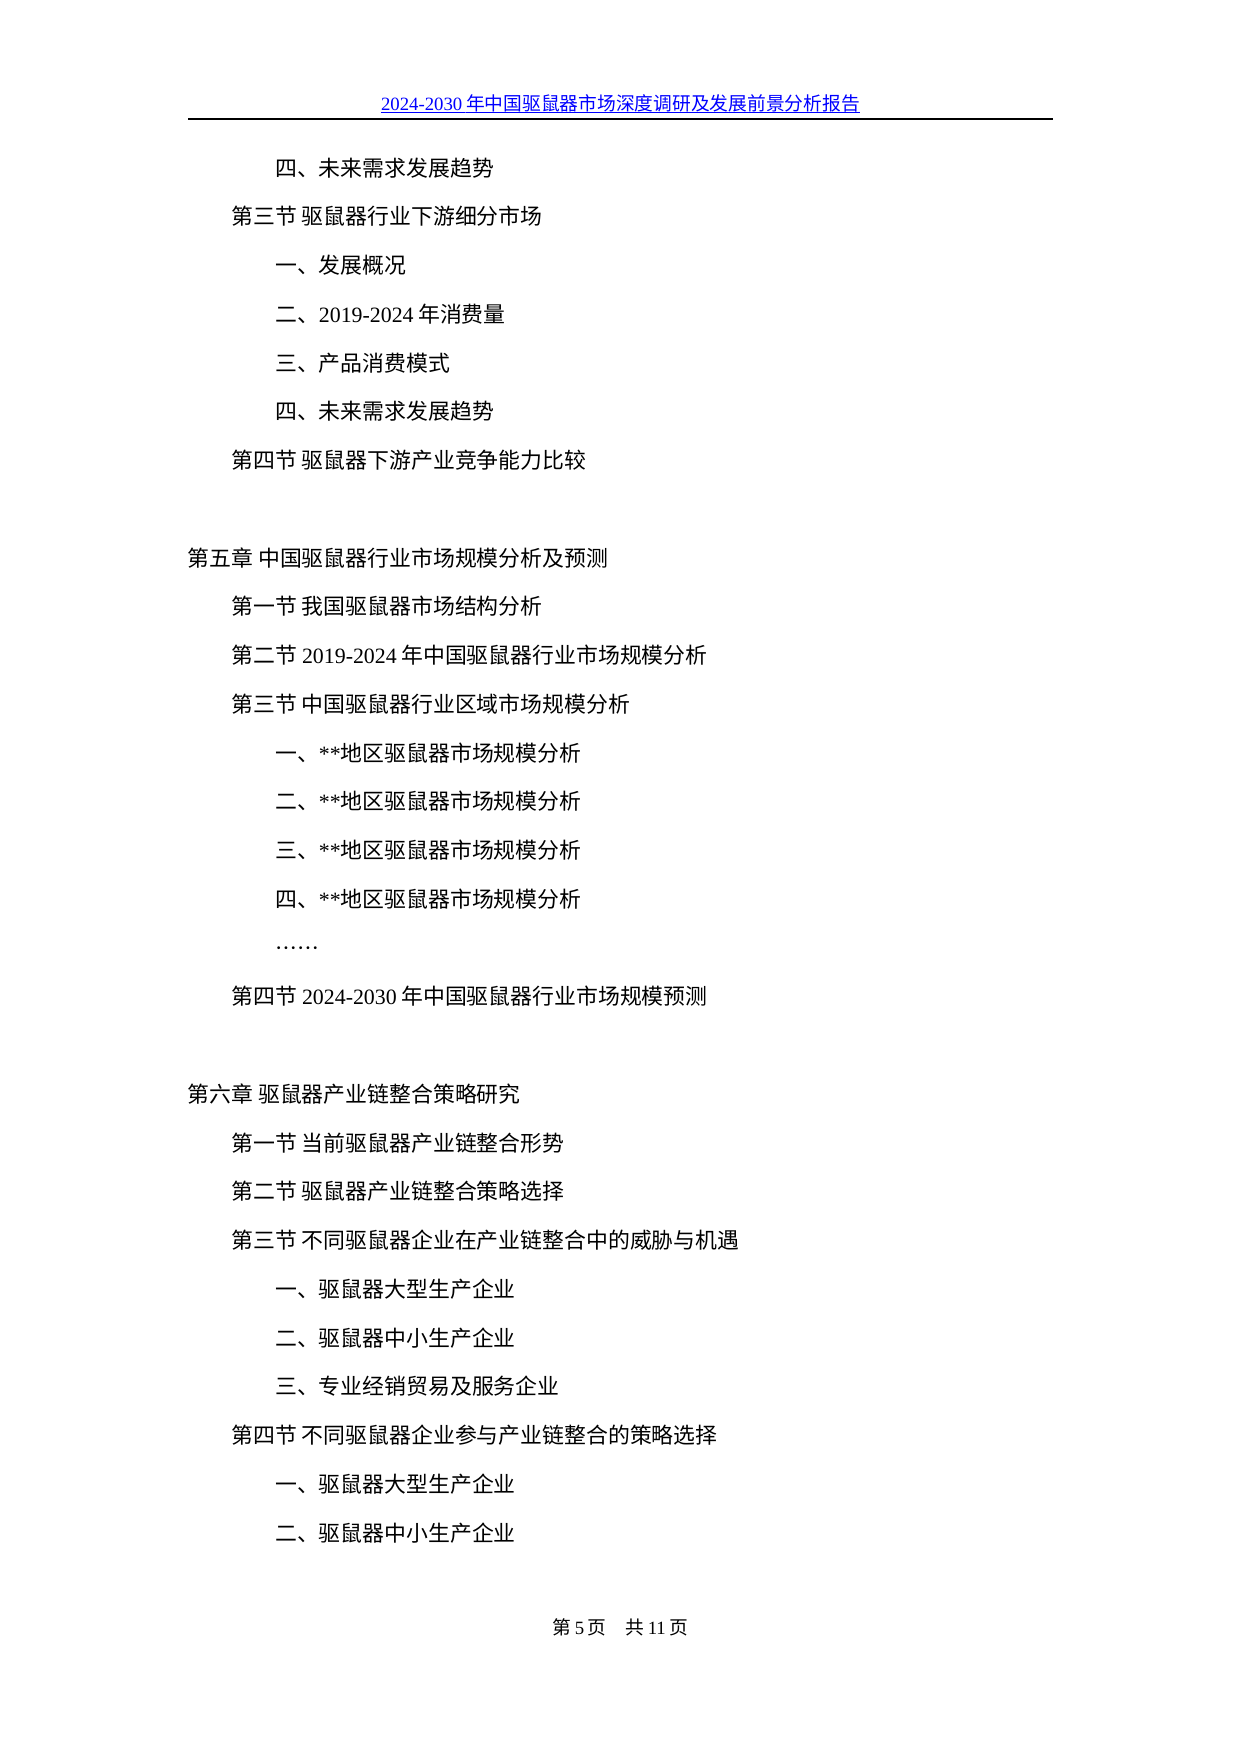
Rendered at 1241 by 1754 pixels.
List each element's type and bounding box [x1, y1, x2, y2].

text [187, 150, 1053, 1548]
